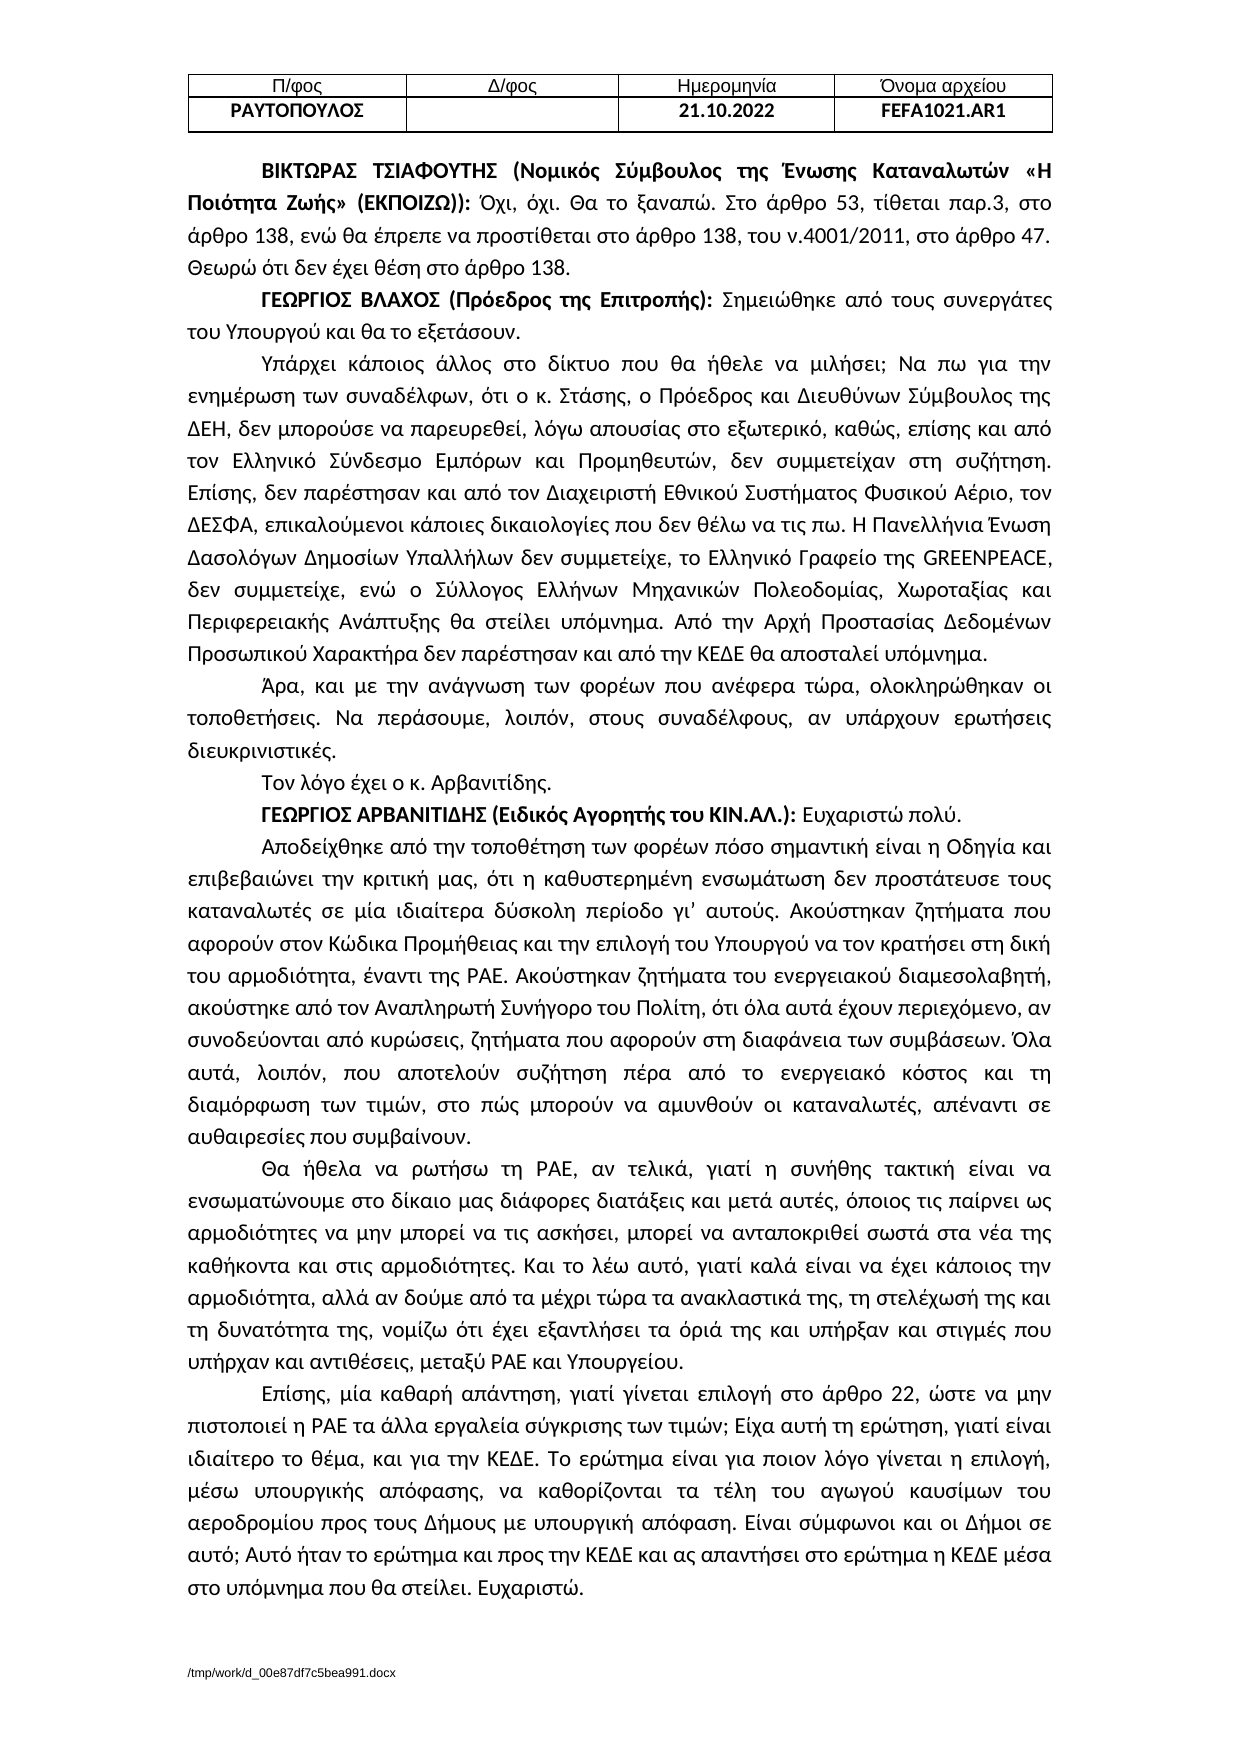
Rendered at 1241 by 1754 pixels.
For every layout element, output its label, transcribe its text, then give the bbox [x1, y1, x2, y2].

text ΓΕΩΡΓΙΟΣ ΑΡΒΑΝΙΤΙΔΗΣ (Ειδικός Αγορητής του ΚΙΝ.ΑΛ.): Ευχαριστώ πολύ. [187, 800, 1053, 828]
text Τον λόγο έχει ο κ. Αρβανιτίδης. [187, 768, 1053, 796]
text Επίσης, μία καθαρή απάντηση, γιατί γίνεται επιλογή στο άρθρο 22, ώστε να μην πιστοποιεί η ΡΑΕ τα άλλα εργαλεία σύγκρισης των τιμών; Είχα αυτή τη ερώτηση, γιατί είναι ιδιαίτερο το θέμα, και για την ΚΕΔΕ. Το ερώτημα είναι για ποιον λόγο γίνεται η επιλογή, μέσω υπουργικής απόφασης, να καθορίζονται τα τέλη του αγωγού καυσίμων του αεροδρομίου προς τους Δήμους με υπουργική απόφαση. Είναι σύμφωνοι και οι Δήμοι σε αυτό; Αυτό ήταν το ερώτημα και προς την ΚΕΔΕ και ας απαντήσει στο ερώτημα η ΚΕΔΕ μέσα στο υπόμνημα που θα στείλει. Ευχαριστώ. [187, 1379, 1053, 1601]
text Αποδείχθηκε από την τοποθέτηση των φορέων πόσο σημαντική είναι η Οδηγία και επιβεβαιώνει την κριτική μας, ότι η καθυστερημένη ενσωμάτωση δεν προστάτευσε τους καταναλωτές σε μία ιδιαίτερα δύσκολη περίοδο γι’ αυτούς. Ακούστηκαν ζητήματα που αφορούν στον Κώδικα Προμήθειας και την επιλογή του Υπουργού να τον κρατήσει στη δική του αρμοδιότητα, έναντι της ΡΑΕ. Ακούστηκαν ζητήματα του ενεργειακού διαμεσολαβητή, ακούστηκε από τον Αναπληρωτή Συνήγορο του Πολίτη, ότι όλα αυτά έχουν περιεχόμενο, αν συνοδεύονται από κυρώσεις, ζητήματα που αφορούν στη διαφάνεια των συμβάσεων. Όλα αυτά, λοιπόν, που αποτελούν συζήτηση πέρα από το ενεργειακό κόστος και τη διαμόρφωση των τιμών, στο πώς μπορούν να αμυνθούν οι καταναλωτές, απέναντι σε αυθαιρεσίες που συμβαίνουν. [187, 832, 1053, 1150]
text Υπάρχει κάποιος άλλος στο δίκτυο που θα ήθελε να μιλήσει; Να πω για την ενημέρωση των συναδέλφων, ότι ο κ. Στάσης, ο Πρόεδρος και Διευθύνων Σύμβουλος της ΔΕΗ, δεν μπορούσε να παρευρεθεί, λόγω απουσίας στο εξωτερικό, καθώς, επίσης και από τον Ελληνικό Σύνδεσμο Εμπόρων και Προμηθευτών, δεν συμμετείχαν στη συζήτηση. Επίσης, δεν παρέστησαν και από τον Διαχειριστή Εθνικού Συστήματος Φυσικού Αέριο, τον ΔΕΣΦΑ, επικαλούμενοι κάποιες δικαιολογίες που δεν θέλω να τις πω. Η Πανελλήνια Ένωση Δασολόγων Δημοσίων Υπαλλήλων δεν συμμετείχε, το Ελληνικό Γραφείο της GREENPEACE, δεν συμμετείχε, ενώ ο Σύλλογος Ελλήνων Μηχανικών Πολεοδομίας, Χωροταξίας και Περιφερειακής Ανάπτυξης θα στείλει υπόμνημα. Από την Αρχή Προστασίας Δεδομένων Προσωπικού Χαρακτήρα δεν παρέστησαν και από την ΚΕΔΕ θα αποσταλεί υπόμνημα. [187, 349, 1053, 667]
text Θα ήθελα να ρωτήσω τη ΡΑΕ, αν τελικά, γιατί η συνήθης τακτική είναι να ενσωματώνουμε στο δίκαιο μας διάφορες διατάξεις και μετά αυτές, όποιος τις παίρνει ως αρμοδιότητες να μην μπορεί να τις ασκήσει, μπορεί να ανταποκριθεί σωστά στα νέα της καθήκοντα και στις αρμοδιότητες. Και το λέω αυτό, γιατί καλά είναι να έχει κάποιος την αρμοδιότητα, αλλά αν δούμε από τα μέχρι τώρα τα ανακλαστικά της, τη στελέχωσή της και τη δυνατότητα της, νομίζω ότι έχει εξαντλήσει τα όριά της και υπήρξαν και στιγμές που υπήρχαν και αντιθέσεις, μεταξύ ΡΑΕ και Υπουργείου. [187, 1154, 1053, 1375]
text ΓΕΩΡΓΙΟΣ ΒΛΑΧΟΣ (Πρόεδρος της Επιτροπής): Σημειώθηκε από τους συνεργάτες του Υπουργού και θα το εξετάσουν. [187, 285, 1053, 345]
text ΒΙΚΤΩΡΑΣ ΤΣΙΑΦΟΥΤΗΣ (Νομικός Σύμβουλος της Ένωσης Καταναλωτών «Η Ποιότητα Ζωής» (ΕΚΠΟΙΖΩ)): Όχι, όχι. Θα το ξαναπώ. Στο άρθρο 53, τίθεται παρ.3, στο άρθρο 138, ενώ θα έπρεπε να προστίθεται στο άρθρο 138, του ν.4001/2011, στο άρθρο 47. Θεωρώ ότι δεν έχει θέση στο άρθρο 138. [187, 156, 1053, 281]
text Άρα, και με την ανάγνωση των φορέων που ανέφερα τώρα, ολοκληρώθηκαν οι τοποθετήσεις. Να περάσουμε, λοιπόν, στους συναδέλφους, αν υπάρχουν ερωτήσεις διευκρινιστικές. [187, 671, 1053, 764]
